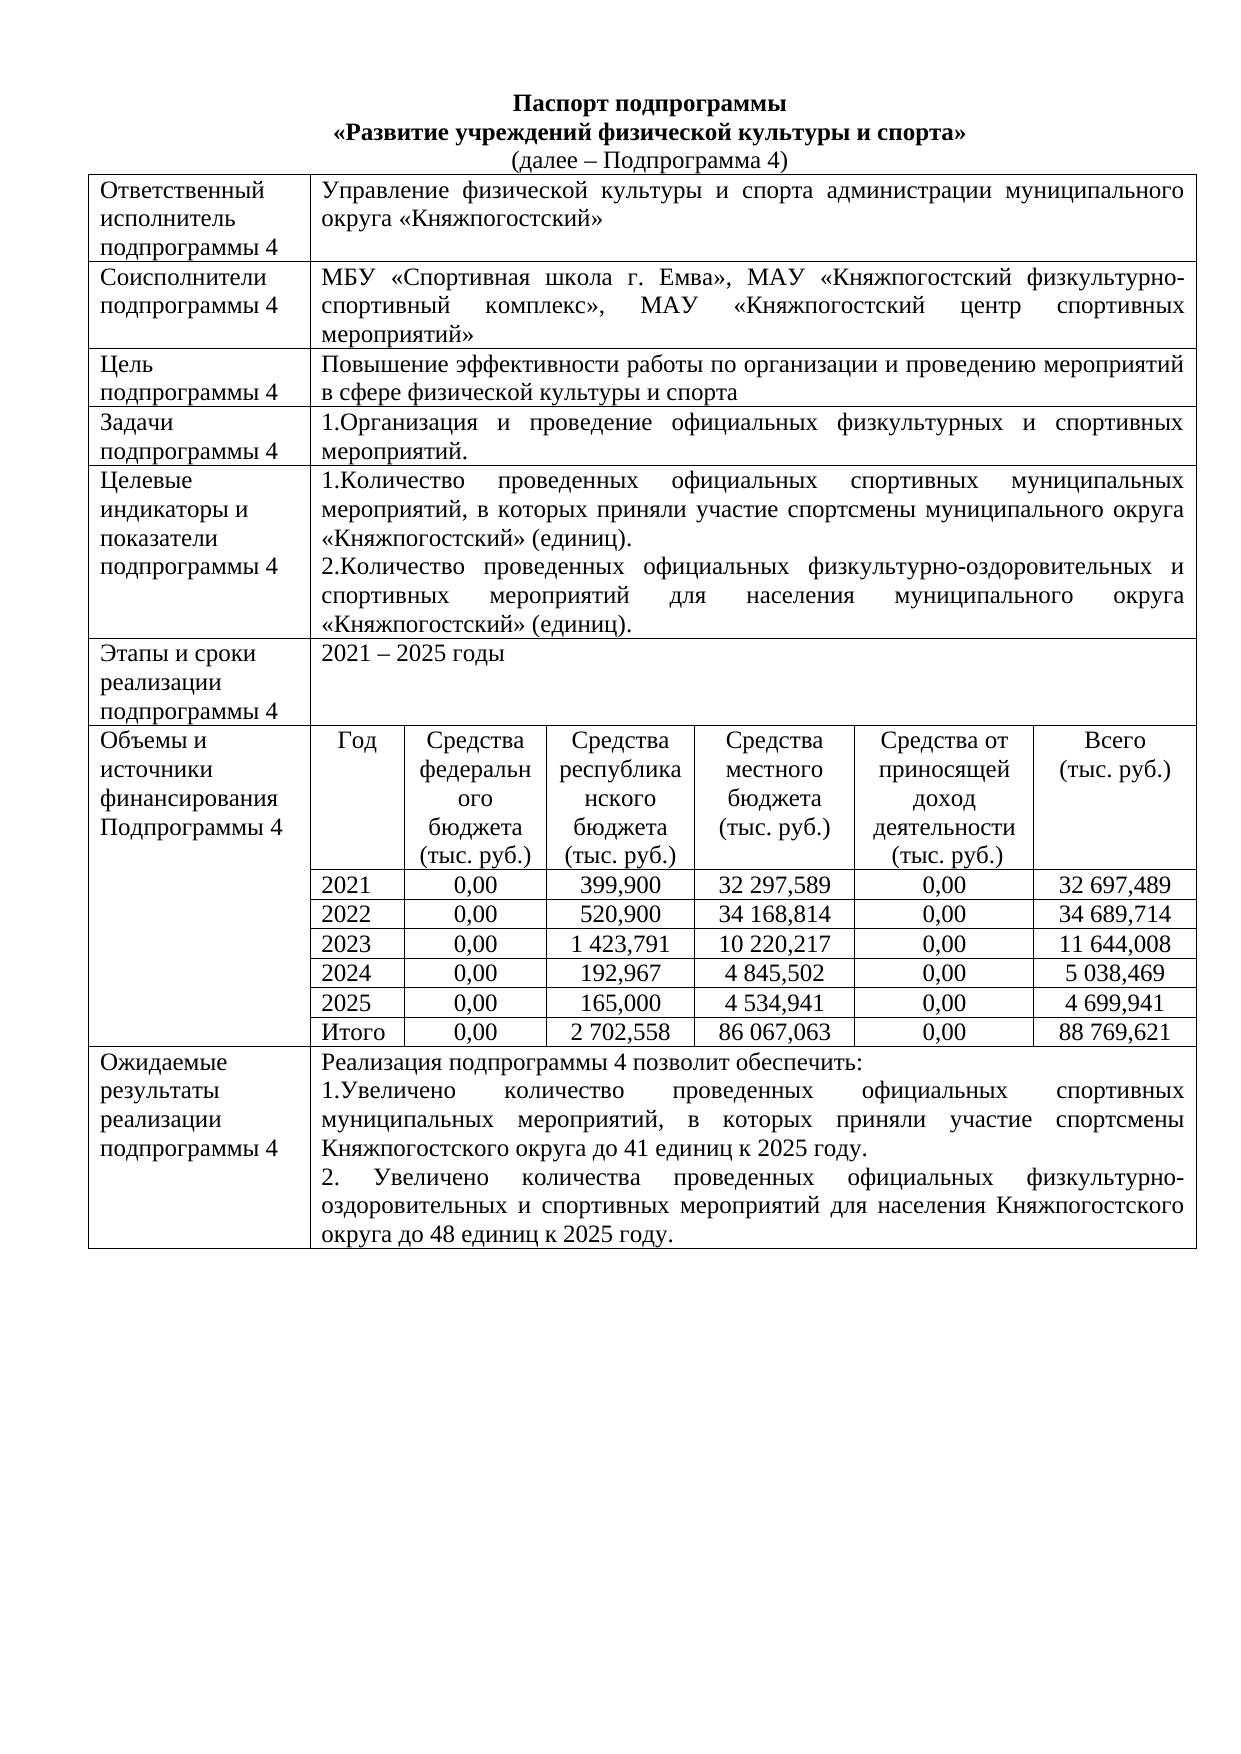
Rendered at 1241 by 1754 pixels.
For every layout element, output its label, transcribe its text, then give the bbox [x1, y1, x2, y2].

table_cell 165,000 [547, 988, 694, 1017]
table_cell Всего (тыс. руб.) [1034, 726, 1196, 869]
table_cell 2022 [311, 900, 404, 928]
table_cell 2024 [311, 959, 404, 987]
table_header Ответственный исполнитель подпрограммы 4 [89, 175, 310, 261]
table_cell 34 689,714 [1034, 900, 1196, 928]
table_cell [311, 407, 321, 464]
table_cell 2021 – 2025 годы [311, 639, 1196, 725]
table_cell 2 702,558 [547, 1018, 694, 1046]
table_cell 0,00 [405, 988, 546, 1017]
table_cell 0,00 [405, 870, 546, 899]
text Паспорт подпрограммы [148, 88, 1152, 117]
table_cell 4 534,941 [695, 988, 854, 1017]
table_cell 0,00 [855, 929, 1033, 958]
table_cell 86 067,063 [695, 1018, 854, 1046]
table_cell Задачи подпрограммы 4 [89, 407, 310, 464]
table_cell 0,00 [855, 988, 1033, 1017]
table_cell 10 220,217 [695, 929, 854, 958]
table_cell 2021 [311, 870, 404, 899]
table_cell Цель подпрограммы 4 [89, 349, 310, 406]
table_cell 34 168,814 [695, 900, 854, 928]
table_cell Повышение эффективности работы по организации и проведению мероприятий в сфере физической культуры и спорта [311, 349, 1196, 406]
table_cell Средства местного бюджета (тыс. руб.) [695, 726, 854, 869]
table_cell 1.Организация и проведение официальных физкультурных и спортивных мероприятий. [468, 407, 1196, 464]
table_cell Ожидаемые результаты реализации подпрограммы 4 [89, 1047, 310, 1248]
text «Развитие учреждений физической культуры и спорта» [148, 117, 1152, 145]
table_cell 88 769,621 [1034, 1018, 1196, 1046]
table_cell 520,900 [547, 900, 694, 928]
table_cell 1 423,791 [547, 929, 694, 958]
table_cell 2025 [311, 988, 404, 1017]
table_cell 399,900 [547, 870, 694, 899]
table_cell 4 845,502 [695, 959, 854, 987]
table_cell Год [311, 726, 404, 869]
table_cell 192,967 [547, 959, 694, 987]
table_cell Средства федерального бюджета (тыс. руб.) [405, 726, 546, 869]
table_cell 0,00 [405, 959, 546, 987]
table_cell МБУ «Спортивная школа г. Емва», МАУ «Княжпогостский физкультурно-спортивный комплекс», МАУ «Княжпогостский центр спортивных мероприятий» [311, 262, 1196, 348]
table_cell 5 038,469 [1034, 959, 1196, 987]
table_cell Итого [311, 1018, 404, 1046]
table_cell Средства от приносящей доход деятельности (тыс. руб.) [855, 726, 1033, 869]
table_cell 32 697,489 [1034, 870, 1196, 899]
table_cell 1.Количество проведенных официальных спортивных муниципальных мероприятий, в которых приняли участие спортсмены муниципального округа «Княжпогостский» (единиц). 2.Количество проведенных официальных физкультурно-оздоровительных и спортивных мероприятий для населения муниципального округа «Княжпогостский» (единиц). [311, 466, 1196, 638]
table_cell 0,00 [405, 929, 546, 958]
table_cell Этапы и сроки реализации подпрограммы 4 [89, 639, 310, 725]
table_cell 2023 [311, 929, 404, 958]
table_cell 4 699,941 [1034, 988, 1196, 1017]
table_cell Целевые индикаторы и показатели подпрограммы 4 [89, 466, 310, 638]
table_cell 0,00 [855, 959, 1033, 987]
table_cell 0,00 [855, 870, 1033, 899]
table_cell 0,00 [855, 1018, 1033, 1046]
table_cell Объемы и источники финансирования Подпрограммы 4 [89, 726, 310, 1046]
table_cell 0,00 [405, 1018, 546, 1046]
table_cell 11 644,008 [1034, 929, 1196, 958]
table_cell Реализация подпрограммы 4 позволит обеспечить: 1.Увеличено количество проведенных официальных спортивных муниципальных мероприятий, в которых приняли участие спортсмены Княжпогостского округа до 41 единиц к 2025 году. 2. Увеличено количества проведенных официальных физкультурно-оздоровительных и спортивных мероприятий для населения Княжпогостского округа до 48 единиц к 2025 году. [311, 1047, 1196, 1248]
table_header Управление физической культуры и спорта администрации муниципального округа «Княжпогостский» [311, 175, 1196, 261]
table_cell Соисполнители подпрограммы 4 [89, 262, 310, 348]
table_cell 32 297,589 [695, 870, 854, 899]
table_cell 0,00 [405, 900, 546, 928]
table_cell Средства республиканского бюджета (тыс. руб.) [547, 726, 694, 869]
table_cell 0,00 [855, 900, 1033, 928]
text (далее – Подпрограмма 4) [148, 145, 1152, 174]
